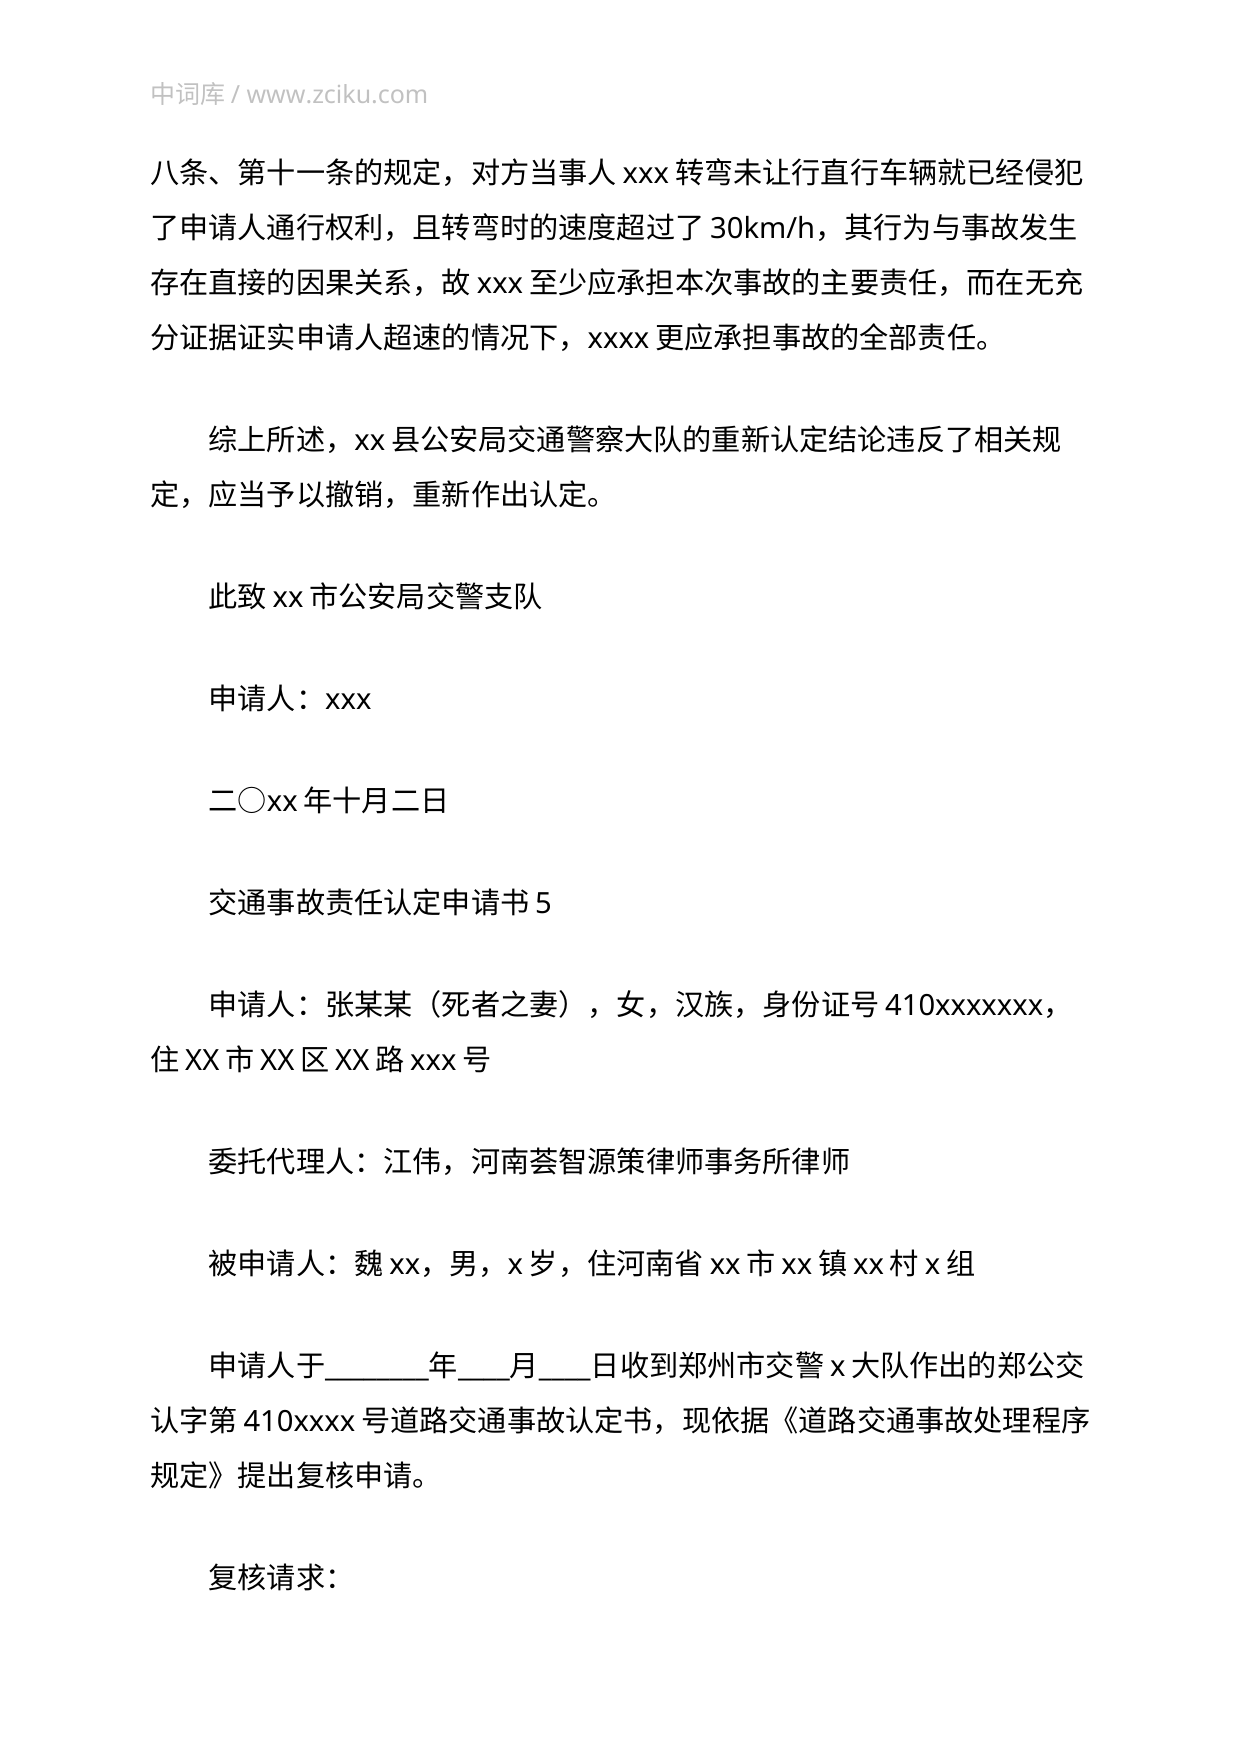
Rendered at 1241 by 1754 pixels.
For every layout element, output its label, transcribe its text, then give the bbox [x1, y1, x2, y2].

text 申请人：张某某（死者之妻），女，汉族，身份证号410xxxxxxx，住XX市XX区XX路xxx号 [150, 982, 1090, 1079]
text 被申请人：魏xx，男，x岁，住河南省xx市xx镇xx村x组 [150, 1240, 1090, 1283]
text 委托代理人：江伟，河南荟智源策律师事务所律师 [150, 1139, 1090, 1181]
text 申请人于________年____月____日收到郑州市交警x大队作出的郑公交认字第410xxxx号道路交通事故认定书，现依据《道路交通事故处理程序规定》提出复核申请。 [150, 1342, 1090, 1495]
text 此致xx市公安局交警支队 [150, 574, 1090, 616]
text 综上所述，xx县公安局交通警察大队的重新认定结论违反了相关规定，应当予以撤销，重新作出认定。 [150, 417, 1090, 514]
text 交通事故责任认定申请书5 [150, 880, 1090, 922]
text 申请人：xxx [150, 676, 1090, 718]
text 复核请求： [150, 1554, 1090, 1596]
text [150, 150, 1090, 357]
text 二○xx年十月二日 [150, 778, 1090, 820]
